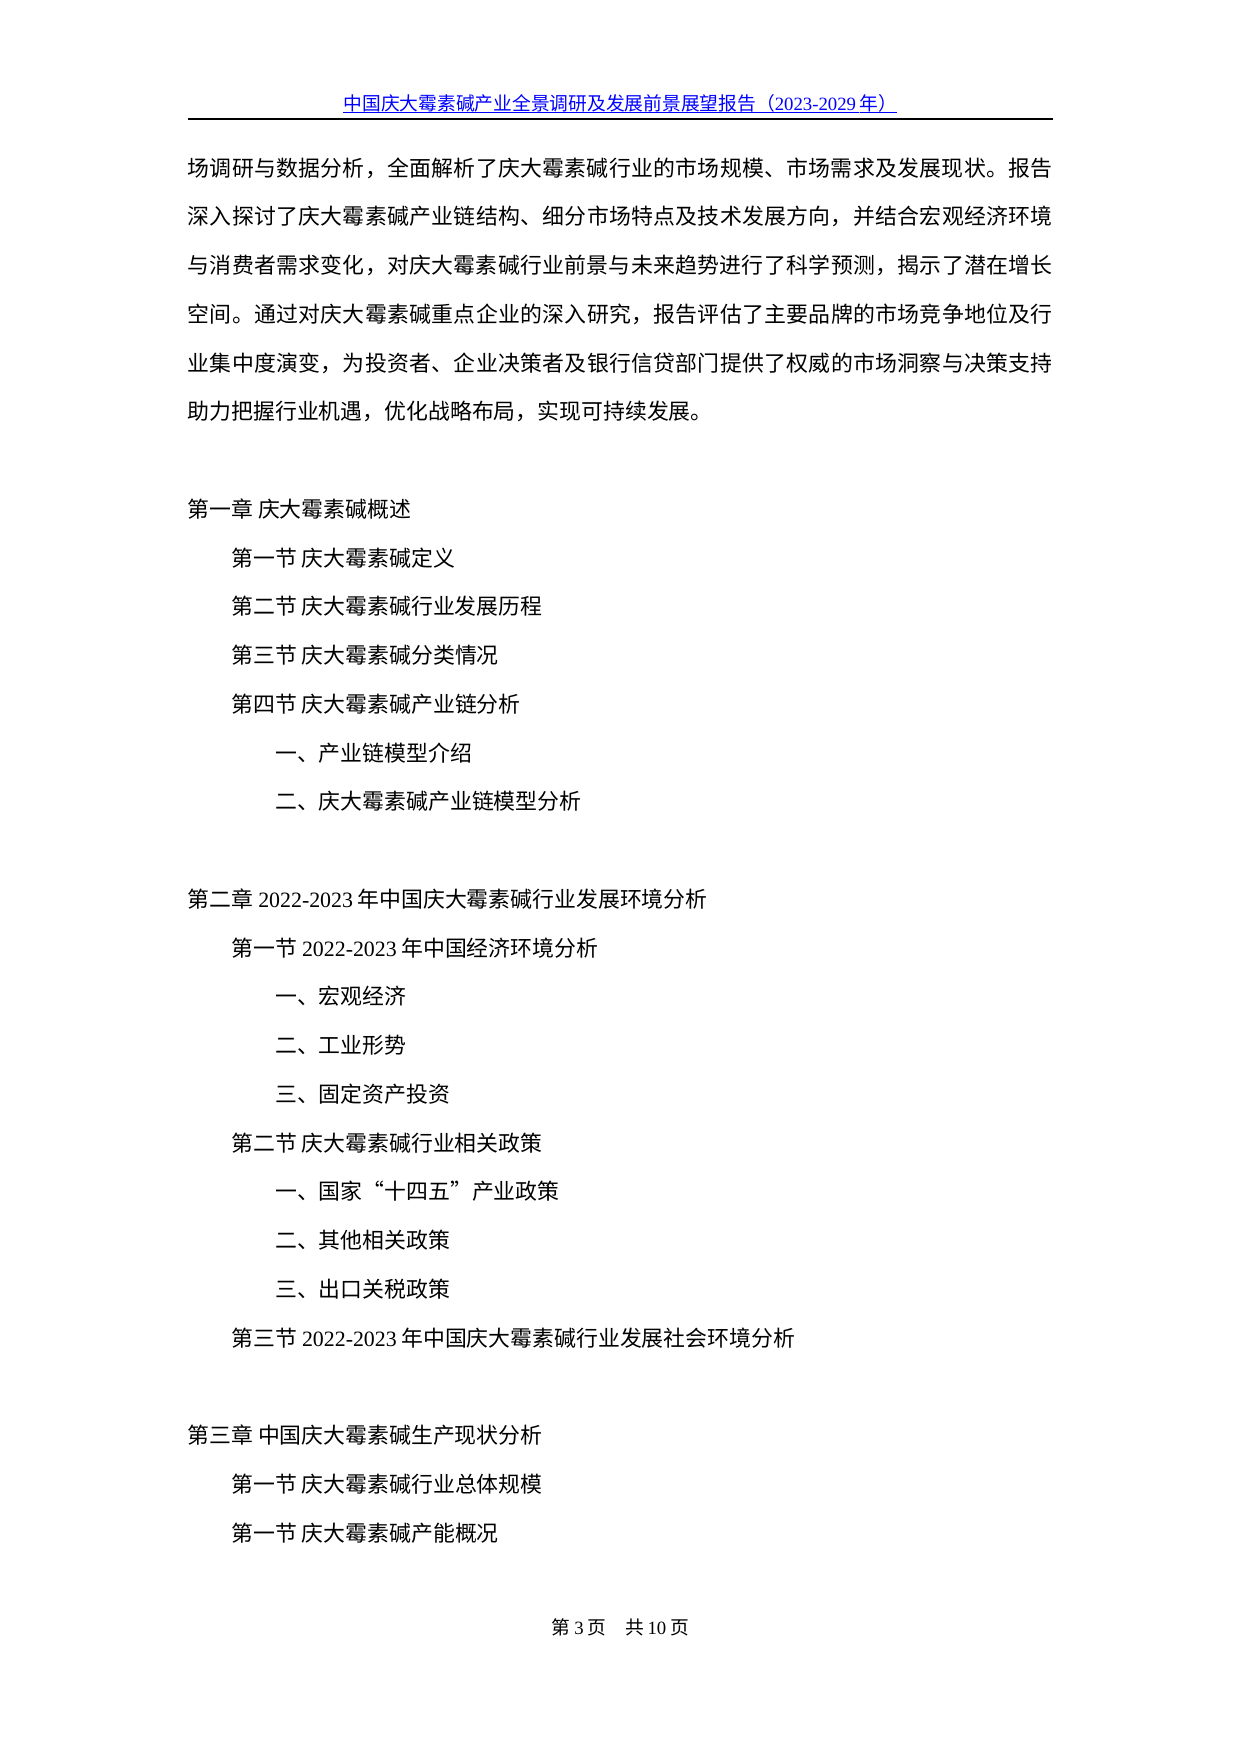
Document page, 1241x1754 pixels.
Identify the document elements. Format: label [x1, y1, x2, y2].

text [187, 150, 1053, 1548]
